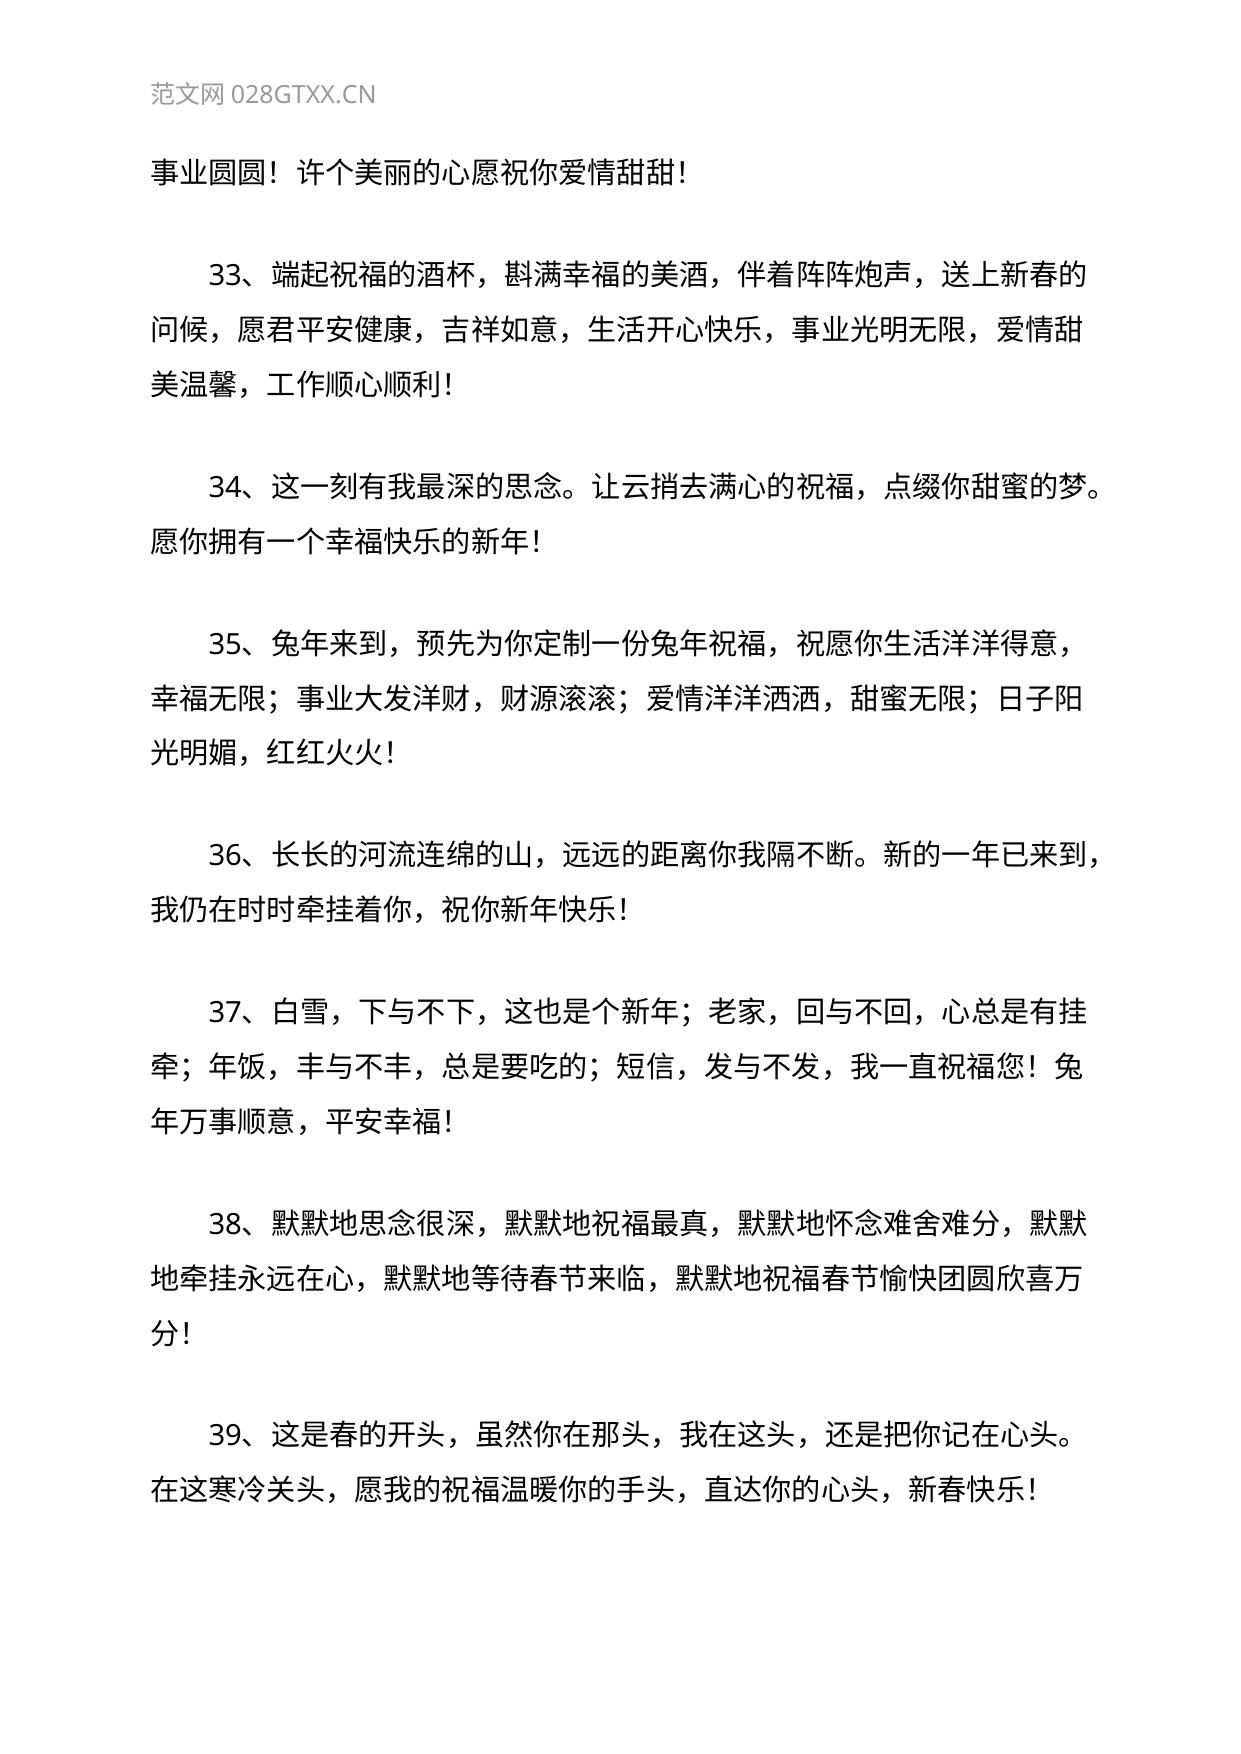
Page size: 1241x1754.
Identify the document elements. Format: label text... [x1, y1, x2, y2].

text 36、长长的河流连绵的山，远远的距离你我隔不断。新的一年已来到，我仍在时时牵挂着你，祝你新年快乐！ [150, 832, 1090, 929]
text 37、白雪，下与不下，这也是个新年；老家，回与不回，心总是有挂牵；年饭，丰与不丰，总是要吃的；短信，发与不发，我一直祝福您！兔年万事顺意，平安幸福！ [150, 989, 1090, 1141]
text 38、默默地思念很深，默默地祝福最真，默默地怀念难舍难分，默默地牵挂永远在心，默默地等待春节来临，默默地祝福春节愉快团圆欣喜万分！ [150, 1200, 1090, 1352]
text 35、兔年来到，预先为你定制一份兔年祝福，祝愿你生活洋洋得意，幸福无限；事业大发洋财，财源滚滚；爱情洋洋洒洒，甜蜜无限；日子阳光明媚，红红火火！ [150, 620, 1090, 772]
text 33、端起祝福的酒杯，斟满幸福的美酒，伴着阵阵炮声，送上新春的问候，愿君平安健康，吉祥如意，生活开心快乐，事业光明无限，爱情甜美温馨，工作顺心顺利！ [150, 252, 1090, 404]
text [150, 150, 1090, 192]
text 39、这是春的开头，虽然你在那头，我在这头，还是把你记在心头。在这寒冷关头，愿我的祝福温暖你的手头，直达你的心头，新春快乐！ [150, 1412, 1090, 1509]
text 34、这一刻有我最深的思念。让云捎去满心的祝福，点缀你甜蜜的梦。愿你拥有一个幸福快乐的新年！ [150, 463, 1090, 561]
